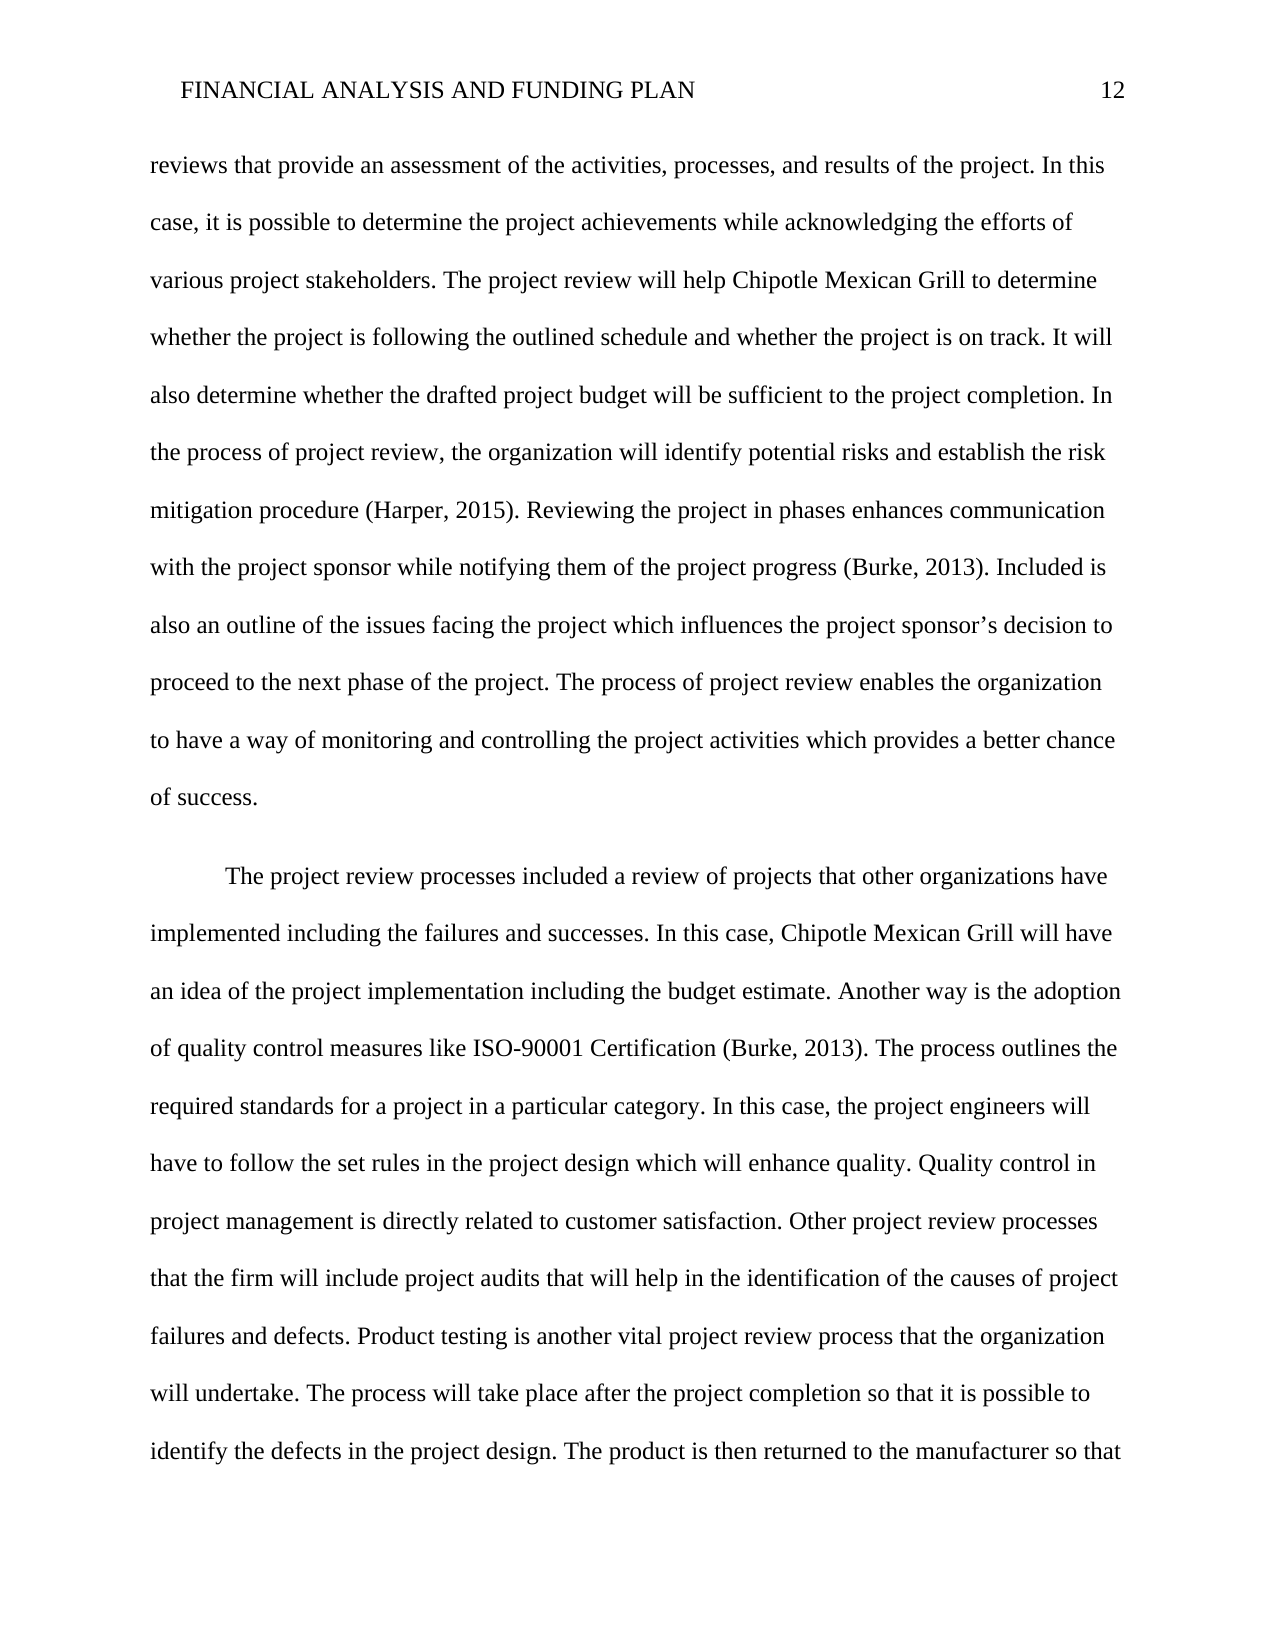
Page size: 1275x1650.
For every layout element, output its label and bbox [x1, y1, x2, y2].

text [150, 861, 1125, 1464]
text [150, 150, 1125, 811]
